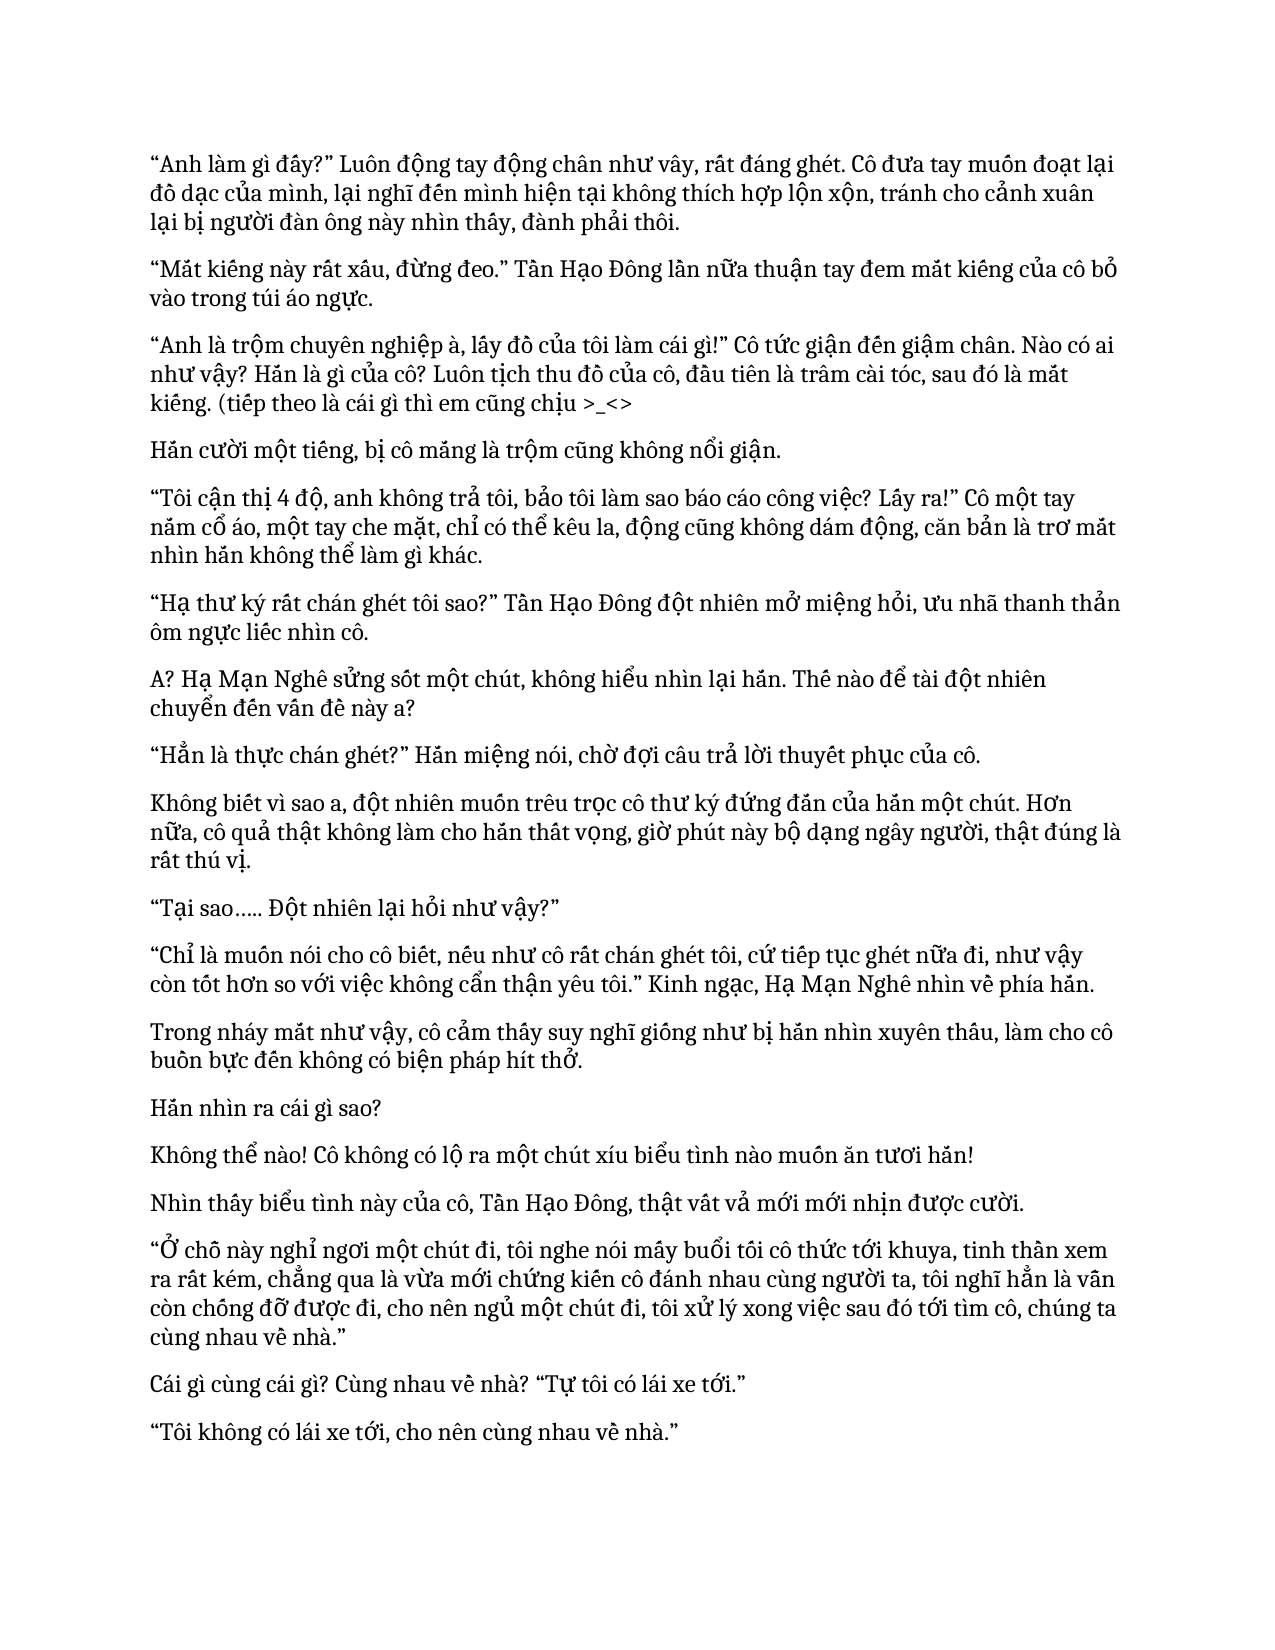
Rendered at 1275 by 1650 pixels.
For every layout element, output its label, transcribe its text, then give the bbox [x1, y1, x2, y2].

text Trong nháy mắt như vậy, cô cảm thấy suy nghĩ giống như bị hắn nhìn xuyên thấu, làm cho cô buồn bực đến không có biện pháp hít thở. [150, 1017, 1125, 1075]
text “Anh là trộm chuyên nghiệp à, lấy đồ của tôi làm cái gì!” Cô tức giận đến giậm chân. Nào có ai như vậy? Hắn là gì của cô? Luôn tịch thu đồ của cô, đầu tiên là trâm cài tóc, sau đó là mắt kiếng. (tiếp theo là cái gì thì em cũng chịu >_<> [150, 331, 1125, 417]
text Không biết vì sao a, đột nhiên muốn trêu trọc cô thư ký đứng đắn của hắn một chút. Hơn nữa, cô quả thật không làm cho hắn thất vọng, giờ phút này bộ dạng ngây người, thật đúng là rất thú vị. [150, 789, 1125, 875]
text Nhìn thấy biểu tình này của cô, Tần Hạo Đông, thật vất vả mới mới nhịn được cười. [150, 1189, 1125, 1217]
text “Tôi không có lái xe tới, cho nên cùng nhau về nhà.” [150, 1417, 1125, 1446]
text Cái gì cùng cái gì? Cùng nhau về nhà? “Tự tôi có lái xe tới.” [150, 1370, 1125, 1399]
text “Tôi cận thị 4 độ, anh không trả tôi, bảo tôi làm sao báo cáo công việc? Lấy ra!” Cô một tay nắm cổ áo, một tay che mặt, chỉ có thể kêu la, động cũng không dám động, căn bản là trơ mắt nhìn hắn không thể làm gì khác. [150, 484, 1125, 570]
text Không thể nào! Cô không có lộ ra một chút xíu biểu tình nào muốn ăn tươi hắn! [150, 1141, 1125, 1170]
text “Mắt kiếng này rất xấu, đừng đeo.” Tần Hạo Đông lần nữa thuận tay đem mắt kiếng của cô bỏ vào trong túi áo ngực. [150, 255, 1125, 312]
text Hắn nhìn ra cái gì sao? [150, 1094, 1125, 1122]
text “Anh làm gì đấy?” Luôn động tay động chân như vây, rất đáng ghét. Cô đưa tay muốn đoạt lại đồ dạc của mình, lại nghĩ đến mình hiện tại không thích hợp lộn xộn, tránh cho cảnh xuân lại bị người đàn ông này nhìn thấy, đành phải thôi. [150, 150, 1125, 236]
text “Tại sao….. Đột nhiên lại hỏi như vậy?” [150, 894, 1125, 922]
text “Ở chỗ này nghỉ ngơi một chút đi, tôi nghe nói mấy buổi tối cô thức tới khuya, tinh thần xem ra rất kém, chẳng qua là vừa mới chứng kiến cô đánh nhau cùng người ta, tôi nghĩ hẳn là vẫn còn chống đỡ được đi, cho nên ngủ một chút đi, tôi xử lý xong việc sau đó tới tìm cô, chúng ta cùng nhau về nhà.” [150, 1236, 1125, 1351]
text “Chỉ là muốn nói cho cô biết, nếu như cô rất chán ghét tôi, cứ tiếp tục ghét nữa đi, như vậy còn tốt hơn so với việc không cẩn thận yêu tôi.” Kinh ngạc, Hạ Mạn Nghê nhìn về phía hắn. [150, 941, 1125, 999]
text Hắn cười một tiếng, bị cô mắng là trộm cũng không nổi giận. [150, 436, 1125, 465]
text A? Hạ Mạn Nghê sửng sốt một chút, không hiểu nhìn lại hắn. Thế nào để tài đột nhiên chuyển đến vấn đề này a? [150, 665, 1125, 722]
text “Hẳn là thực chán ghét?” Hắn miệng nói, chờ đợi câu trả lời thuyết phục của cô. [150, 741, 1125, 770]
text “Hạ thư ký rất chán ghét tôi sao?” Tần Hạo Đông đột nhiên mở miệng hỏi, ưu nhã thanh thản ôm ngực liếc nhìn cô. [150, 589, 1125, 646]
